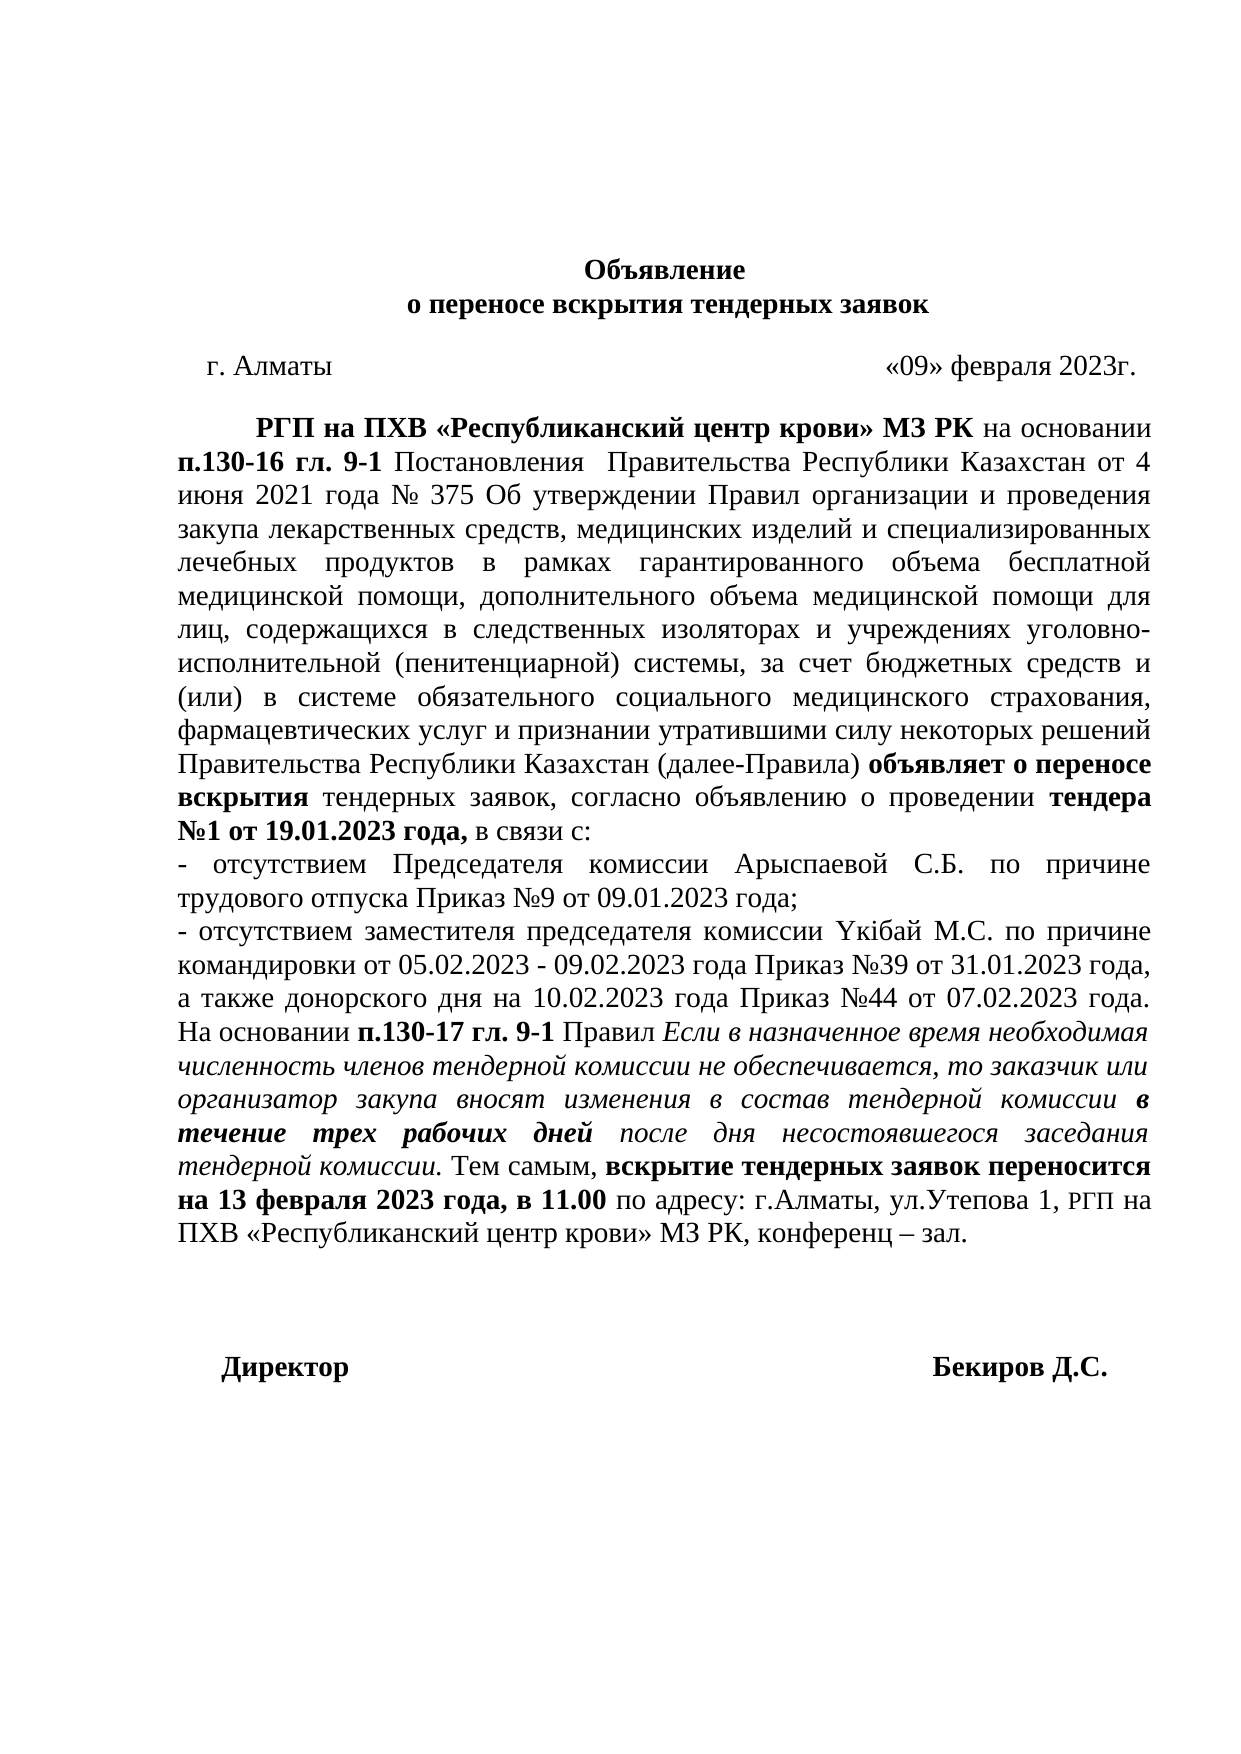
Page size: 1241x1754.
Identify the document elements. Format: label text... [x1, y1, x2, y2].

text - отсутствием Председателя комиссии Арыспаевой С.Б. по причине трудового отпуска Приказ №9 от 09.01.2023 года; [177, 846, 1152, 913]
text - отсутствием заместителя председателя комиссии Үкібай М.С. по причине командировки от 05.02.2023 - 09.02.2023 года Приказ №39 от 31.01.2023 года, а также донорского дня на 10.02.2023 года Приказ №44 от 07.02.2023 года. На основании п.130-17 гл. 9-1 Правил Если в назначенное время необходимая численность членов тендерной комиссии не обеспечивается, то заказчик или организатор закупа вносят изменения в состав тендерной комиссии в течение трех рабочих дней после дня несостоявшегося заседания тендерной комиссии. Тем самым, вскрытие тендерных заявок переносится на 13 февраля 2023 года, в 11.00 по адресу: г.Алматы, ул.Утепова 1, РГП на ПХВ «Республиканский центр крови» МЗ РК, конференц – зал. [177, 913, 1152, 1249]
text РГП на ПХВ «Республиканский центр крови» МЗ РК на основании п.130-16 гл. 9-1 Постановления Правительства Республики Казахстан от 4 июня 2021 года № 375 Об утверждении Правил организации и проведения закупа лекарственных средств, медицинских изделий и специализированных лечебных продуктов в рамках гарантированного объема бесплатной медицинской помощи, дополнительного объема медицинской помощи для лиц, содержащихся в следственных изоляторах и учреждениях уголовно-исполнительной (пенитенциарной) системы, за счет бюджетных средств и (или) в системе обязательного социального медицинского страхования, фармацевтических услуг и признании утратившими силу некоторых решений Правительства Республики Казахстан (далее-Правила) объявляет о переносе вскрытия тендерных заявок, согласно объявлению о проведении тендера №1 от 19.01.2023 года, в связи с: [177, 410, 1152, 846]
text Объявление [177, 252, 1152, 286]
text Директор Бекиров Д.С. [177, 1349, 1152, 1383]
text г. Алматы «09» февраля 2023г. [177, 348, 1152, 382]
text о переносе вскрытия тендерных заявок [177, 286, 1152, 319]
